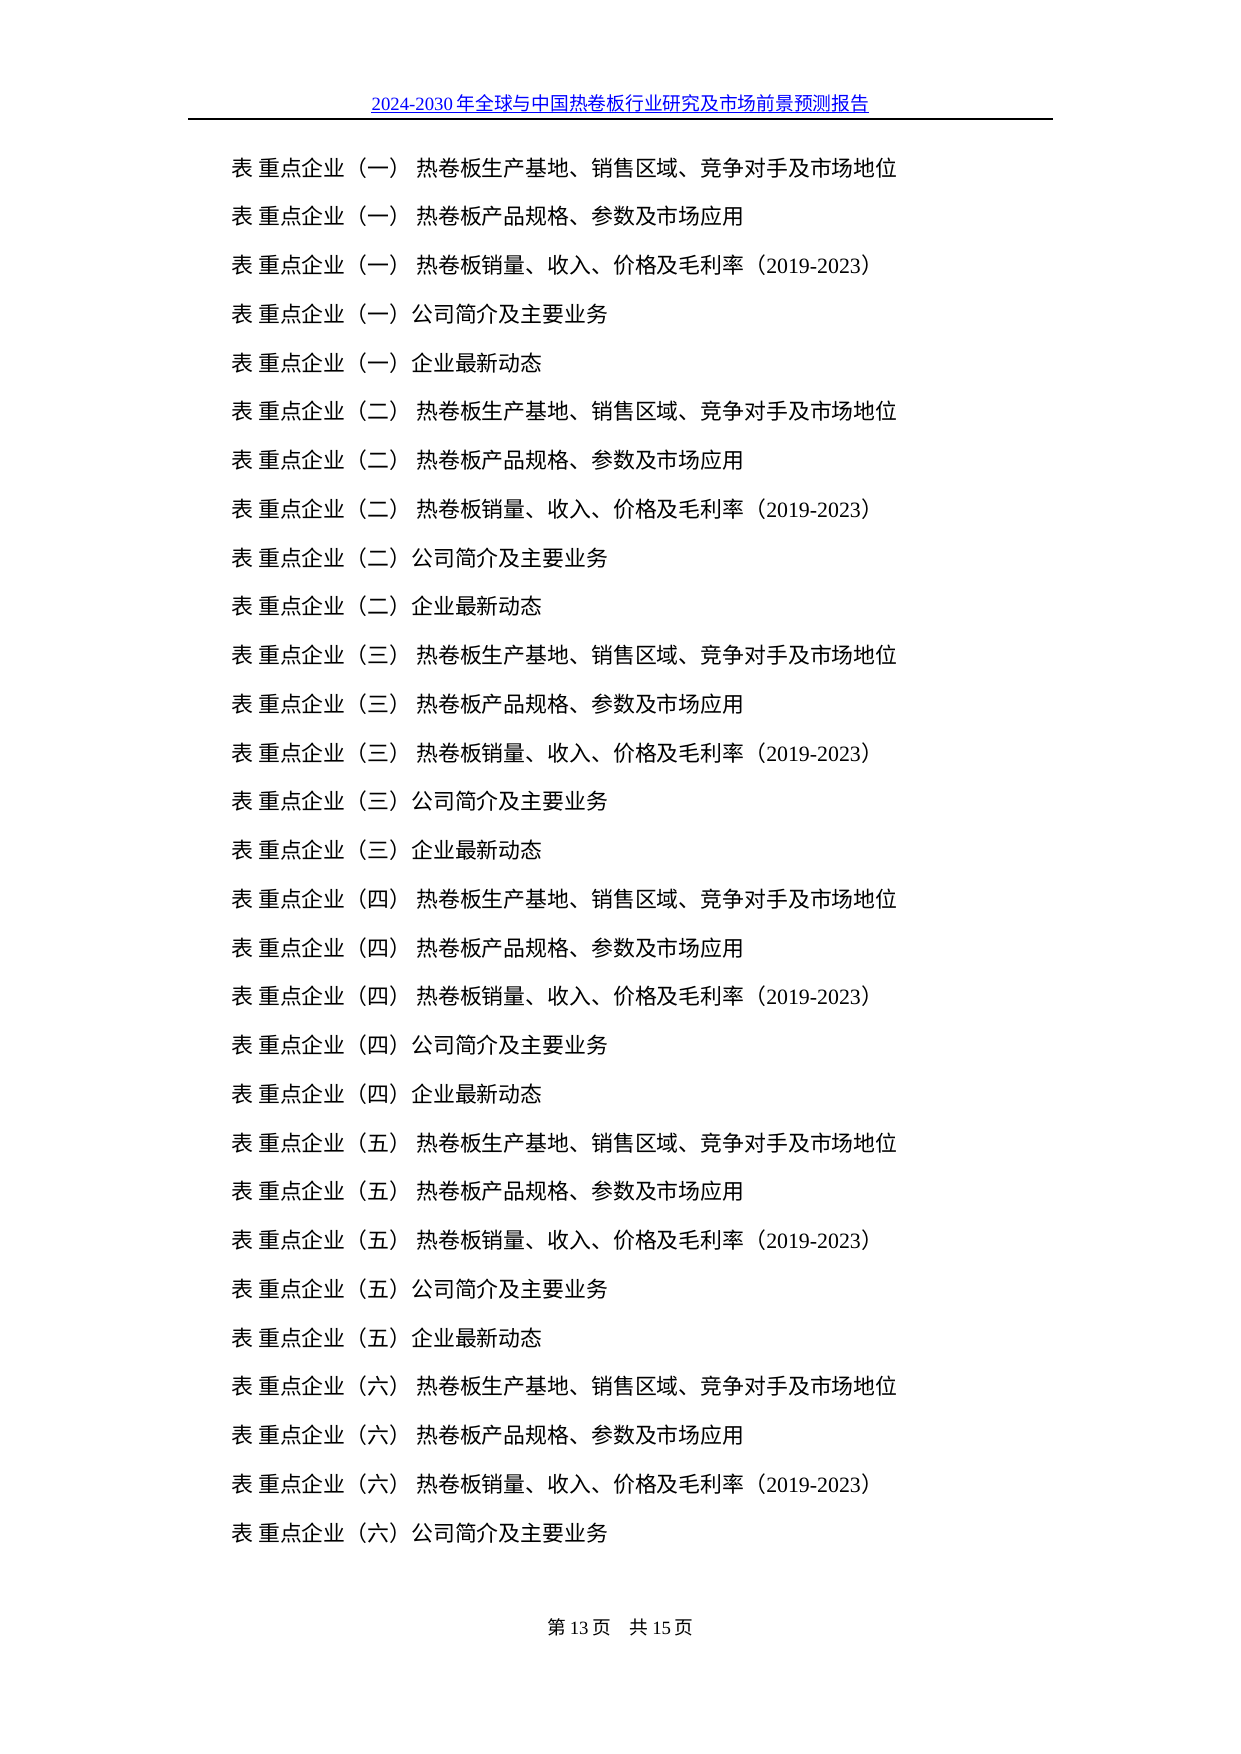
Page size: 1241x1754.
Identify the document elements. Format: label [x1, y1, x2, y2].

text [187, 150, 1053, 1548]
